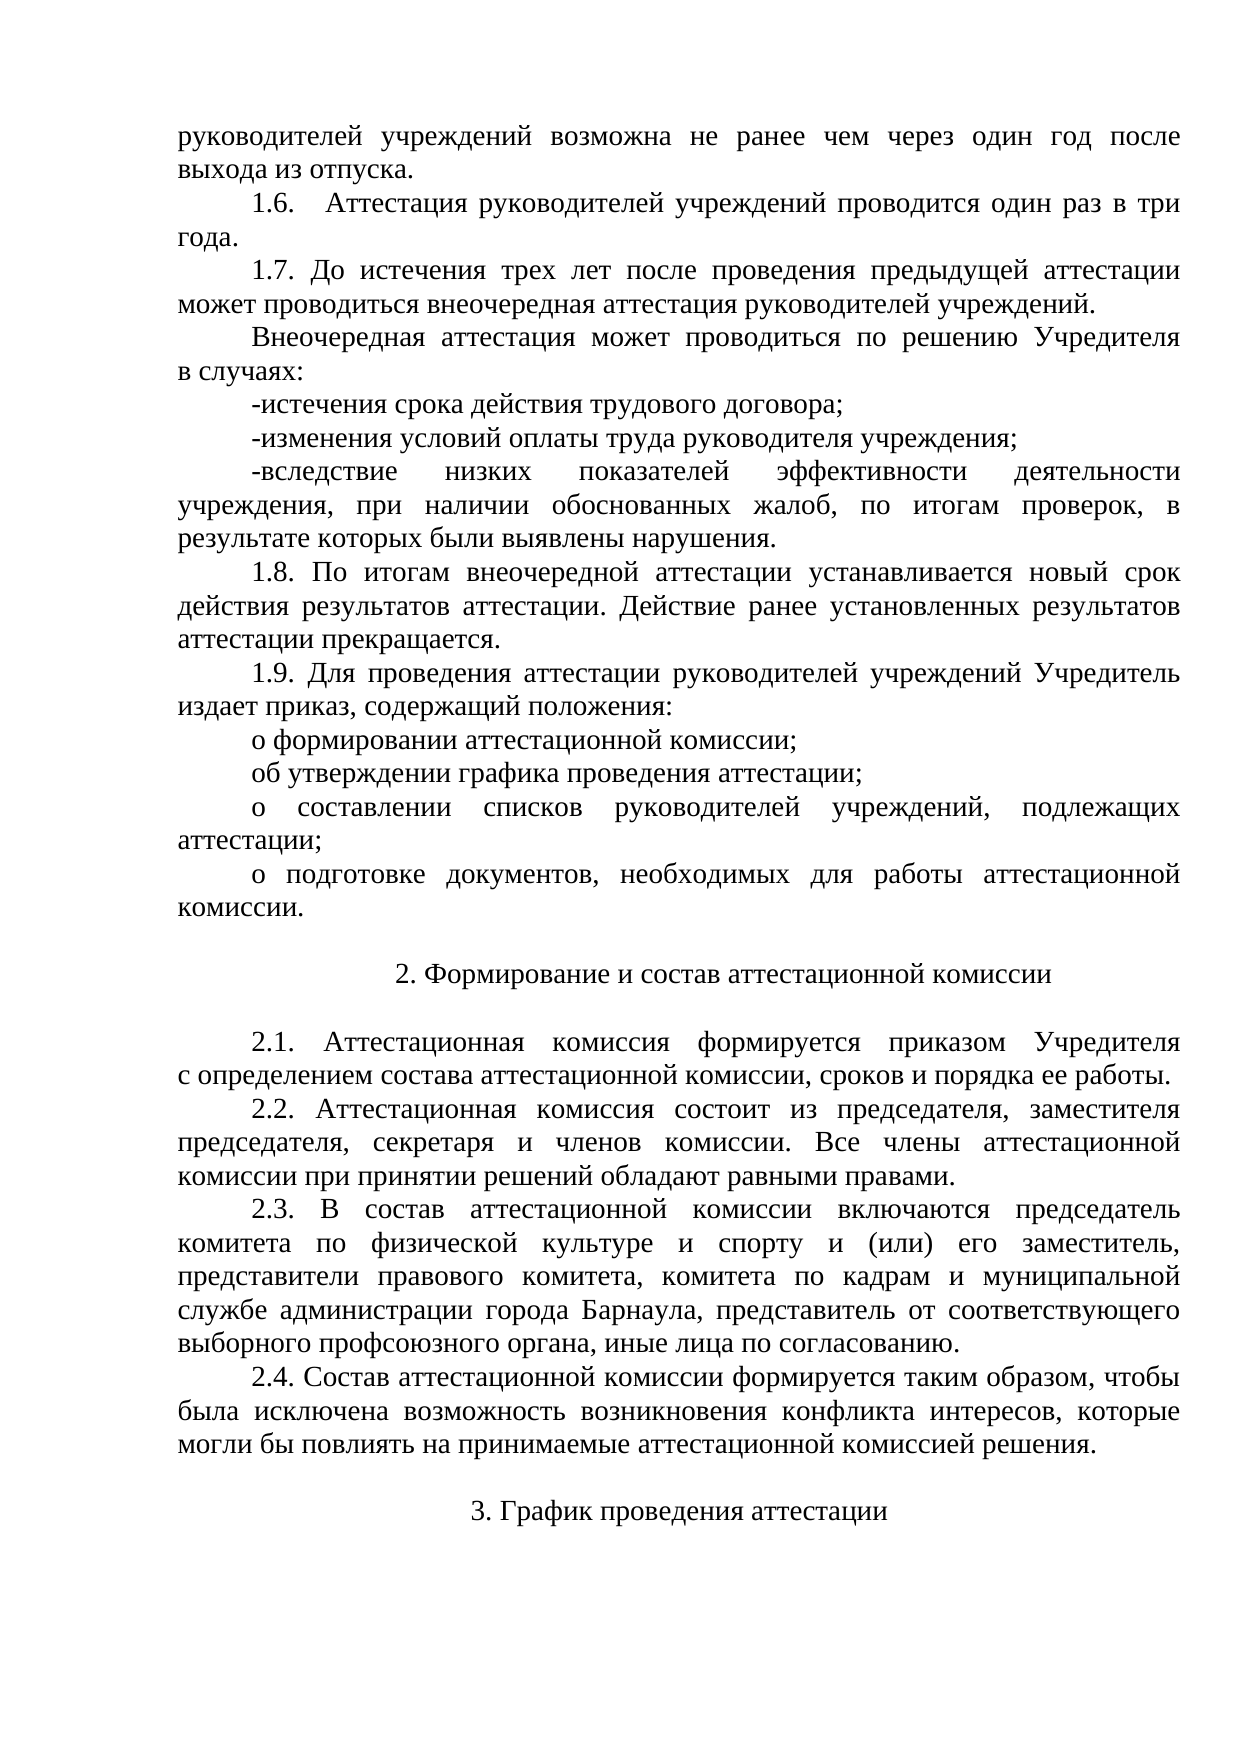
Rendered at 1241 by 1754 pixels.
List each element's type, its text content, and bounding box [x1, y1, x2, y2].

text об утверждении графика проведения аттестации; [229, 755, 1181, 789]
list 2.3. В состав аттестационной комиссии включаются председатель комитета по физической культуре и спорту и (или) его заместитель, представители правового комитета, комитета по кадрам и муниципальной службе администрации города Барнаула, представитель от соответствующего выборного профсоюзного органа, иные лица по согласованию. [177, 1191, 1181, 1359]
text -истечения срока действия трудового договора; [177, 386, 1181, 420]
list До истечения трех лет после проведения предыдущей аттестации может проводиться внеочередная аттестация руководителей учреждений. [177, 252, 1181, 319]
text -изменения условий оплаты труда руководителя учреждения; [177, 420, 1181, 453]
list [177, 118, 1181, 185]
list Аттестация руководителей учреждений проводится один раз в три года. [177, 185, 1181, 252]
text Внеочередная аттестация может проводиться по решению Учредителя в случаях: [177, 319, 1181, 386]
text о подготовке документов, необходимых для работы аттестационной комиссии. [177, 856, 1181, 923]
text 2.4. Состав аттестационной комиссии формируется таким образом, чтобы была исключена возможность возникновения конфликта интересов, которые могли бы повлиять на принимаемые аттестационной комиссией решения. [177, 1359, 1181, 1460]
list По итогам внеочередной аттестации устанавливается новый срок действия результатов аттестации. Действие ранее установленных результатов аттестации прекращается. [177, 554, 1181, 655]
list Аттестационная комиссия состоит из председателя, заместителя председателя, секретаря и членов комиссии. Все члены аттестационной комиссии при принятии решений обладают равными правами. [177, 1091, 1181, 1191]
text о формировании аттестационной комиссии; [251, 722, 1181, 755]
list Для проведения аттестации руководителей учреждений Учредитель издает приказ, содержащий положения: [177, 655, 1181, 722]
text -вследствие низких показателей эффективности деятельности учреждения, при наличии обоснованных жалоб, по итогам проверок, в результате которых были выявлены нарушения. [177, 453, 1181, 554]
list Аттестационная комиссия формируется приказом Учредителя с определением состава аттестационной комиссии, сроков и порядка ее работы. [177, 1024, 1181, 1091]
text 2. Формирование и состав аттестационной комиссии [266, 957, 1181, 990]
text 3. График проведения аттестации [177, 1493, 1181, 1527]
list о составлении списков руководителей учреждений, подлежащих аттестации; [177, 789, 1181, 856]
